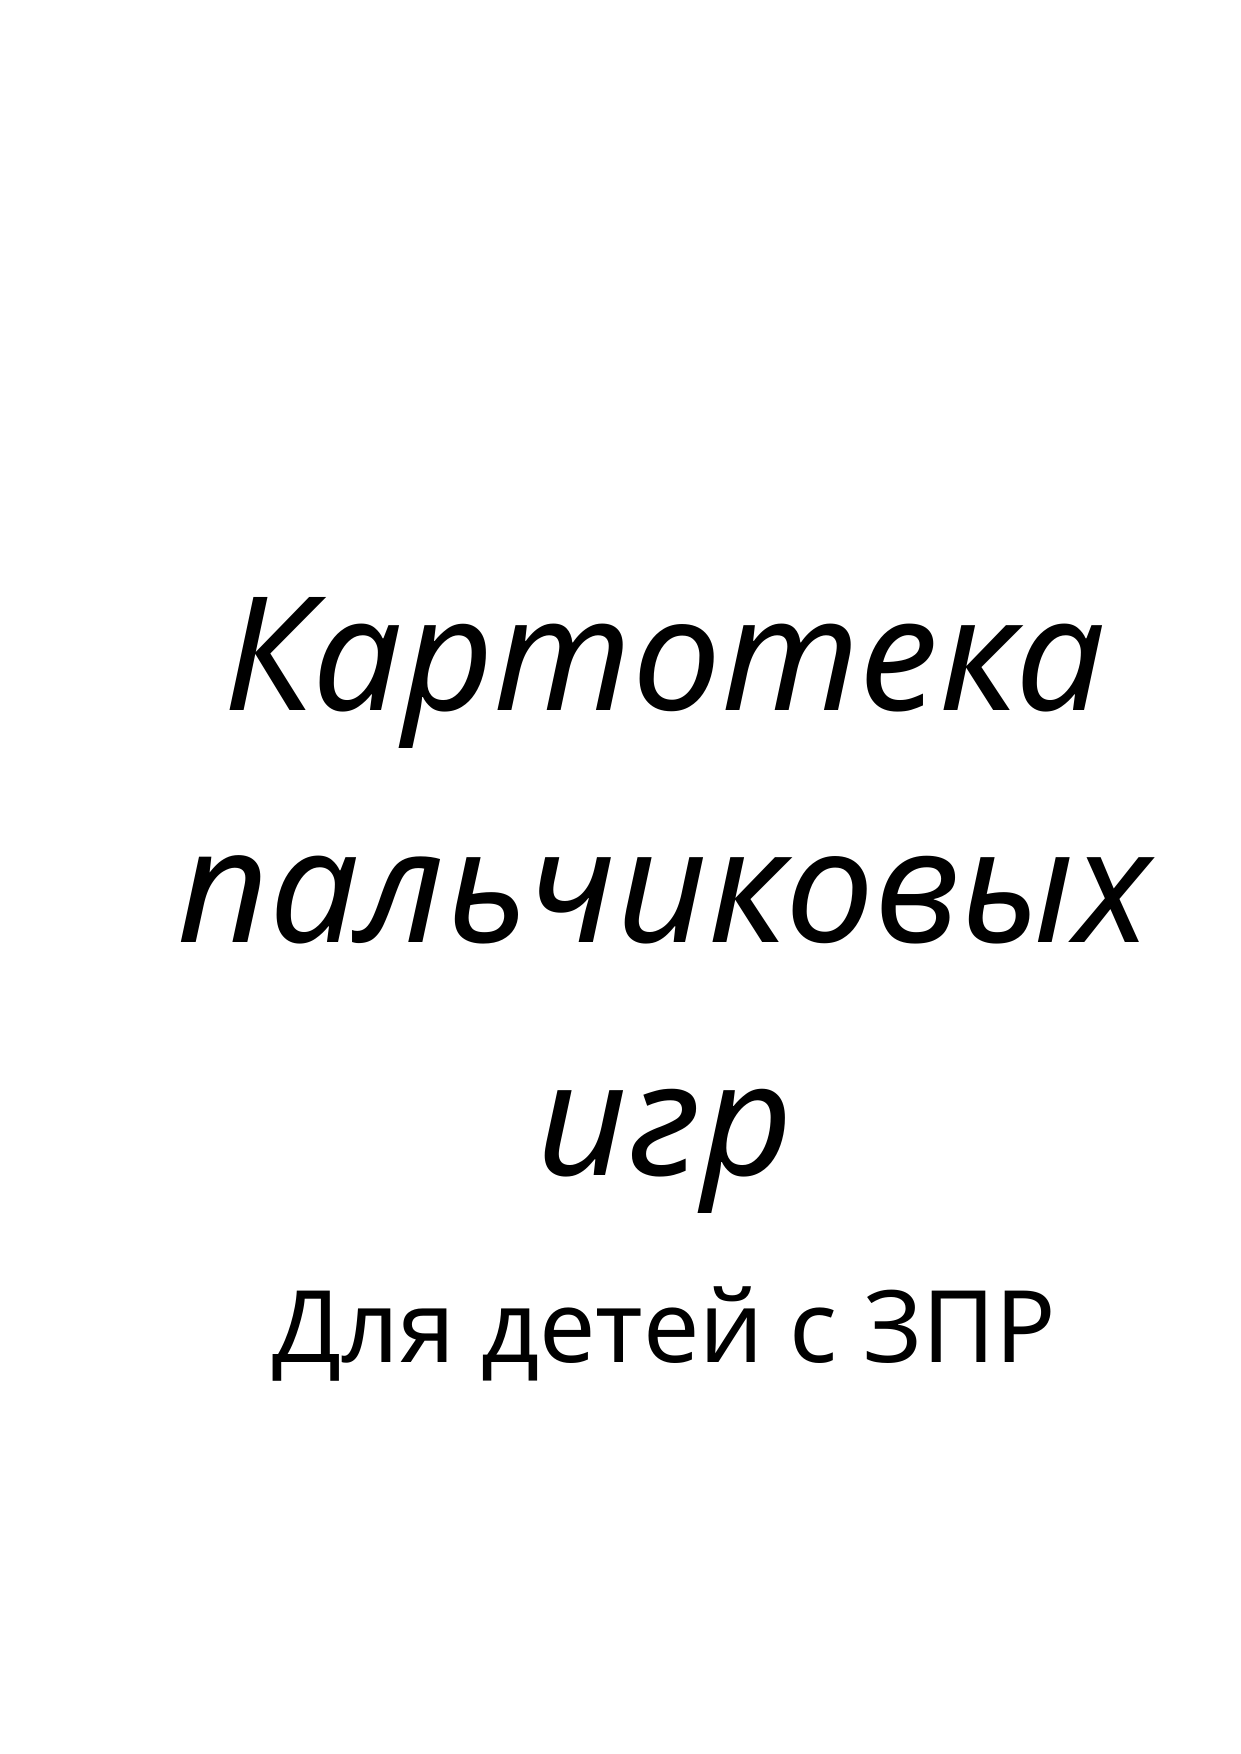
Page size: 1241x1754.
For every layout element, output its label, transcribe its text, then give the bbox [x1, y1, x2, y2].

text Картотека пальчиковых игр [177, 541, 1152, 1222]
text Для детей с ЗПР [177, 1256, 1152, 1392]
